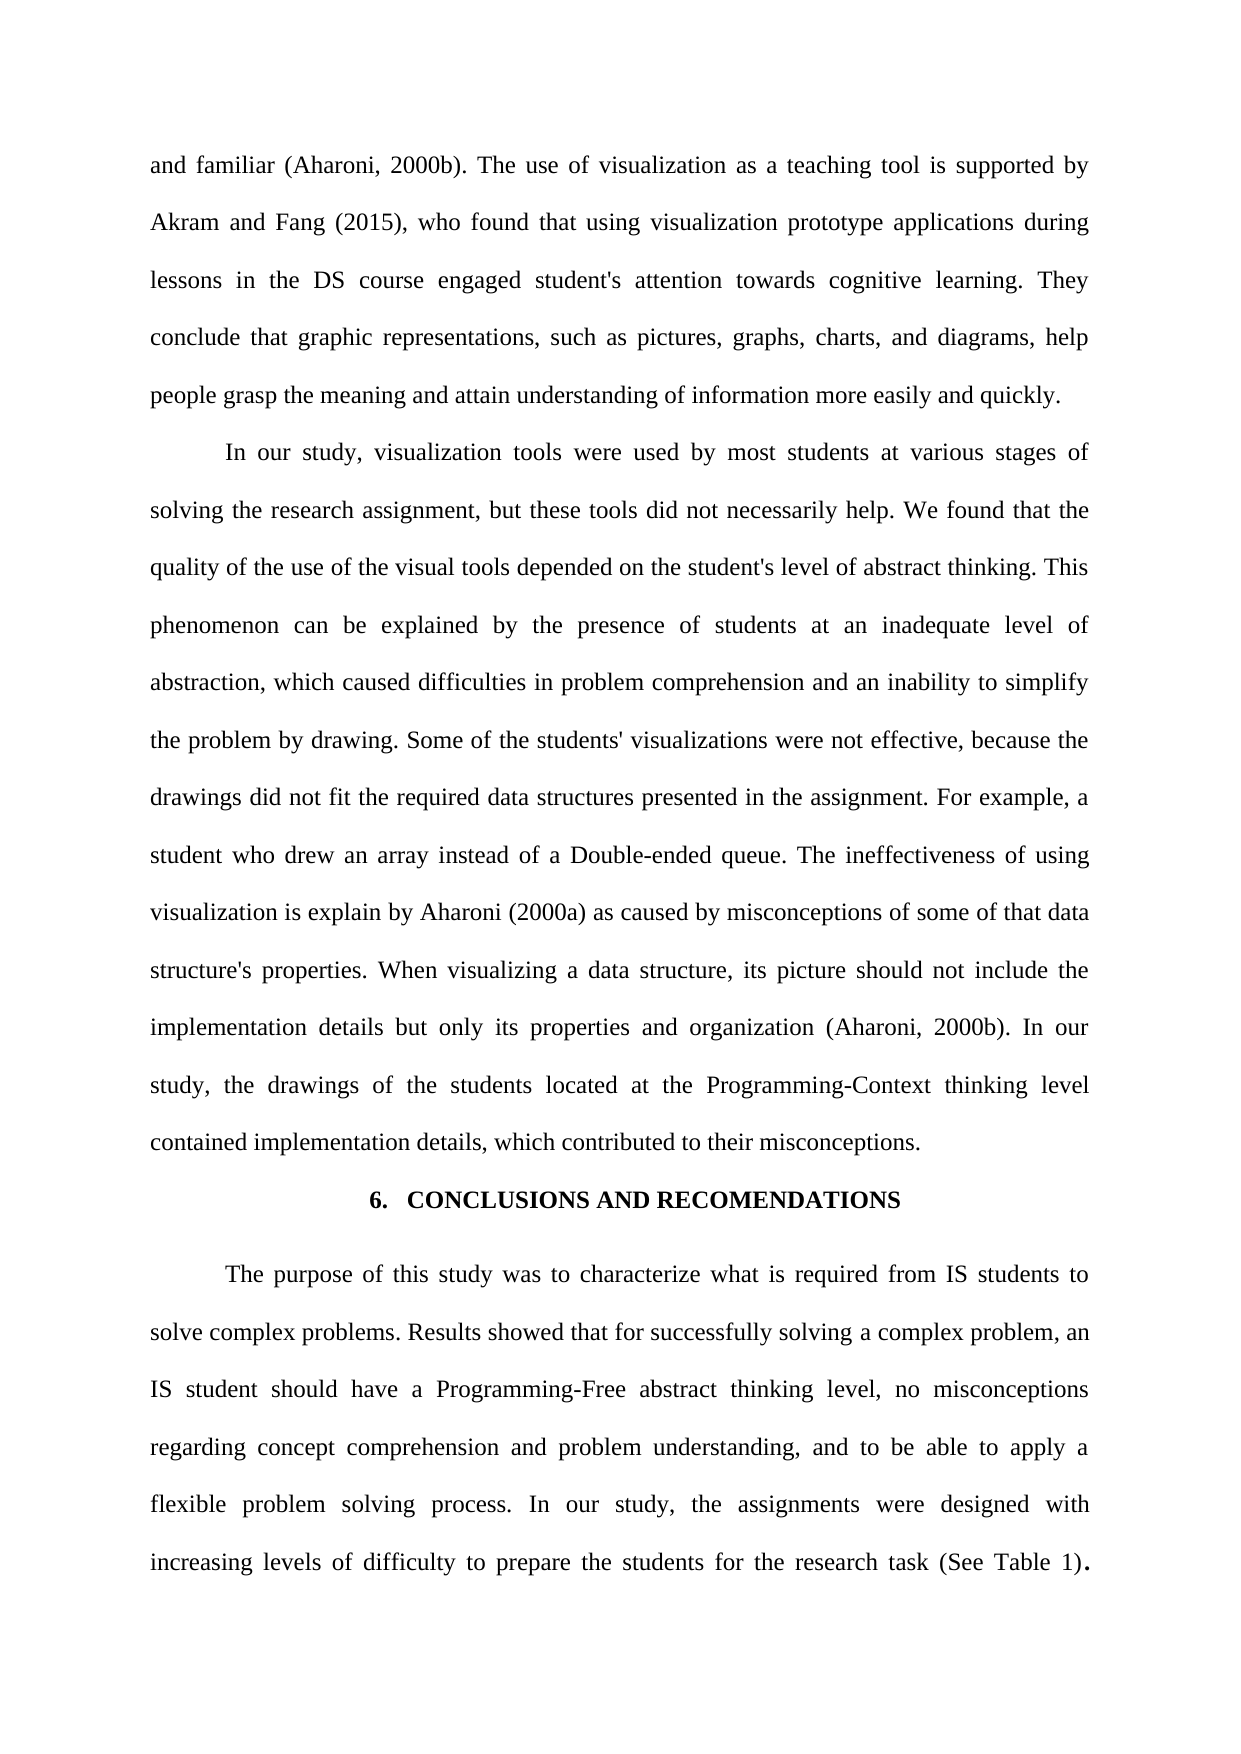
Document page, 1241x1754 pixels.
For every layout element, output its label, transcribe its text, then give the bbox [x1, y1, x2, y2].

text In our study, visualization tools were used by most students at various stages of solving the research assignment, but these tools did not necessarily help. We found that the quality of the use of the visual tools depended on the student's level of abstract thinking. This phenomenon can be explained by the presence of students at an inadequate level of abstraction, which caused difficulties in problem comprehension and an inability to simplify the problem by drawing. Some of the students' visualizations were not effective, because the drawings did not fit the required data structures presented in the assignment. For example, a student who drew an array instead of a Double-ended queue. The ineffectiveness of using visualization is explain by Aharoni (2000a) as caused by misconceptions of some of that data structure's properties. When visualizing a data structure, its picture should not include the implementation details but only its properties and organization (Aharoni, 2000b). In our study, the drawings of the students located at the Programming-Context thinking level contained implementation details, which contributed to their misconceptions. [150, 437, 1090, 1156]
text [150, 1259, 1090, 1575]
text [150, 150, 1090, 409]
list CONCLUSIONS AND RECOMENDATIONS [180, 1185, 1090, 1214]
